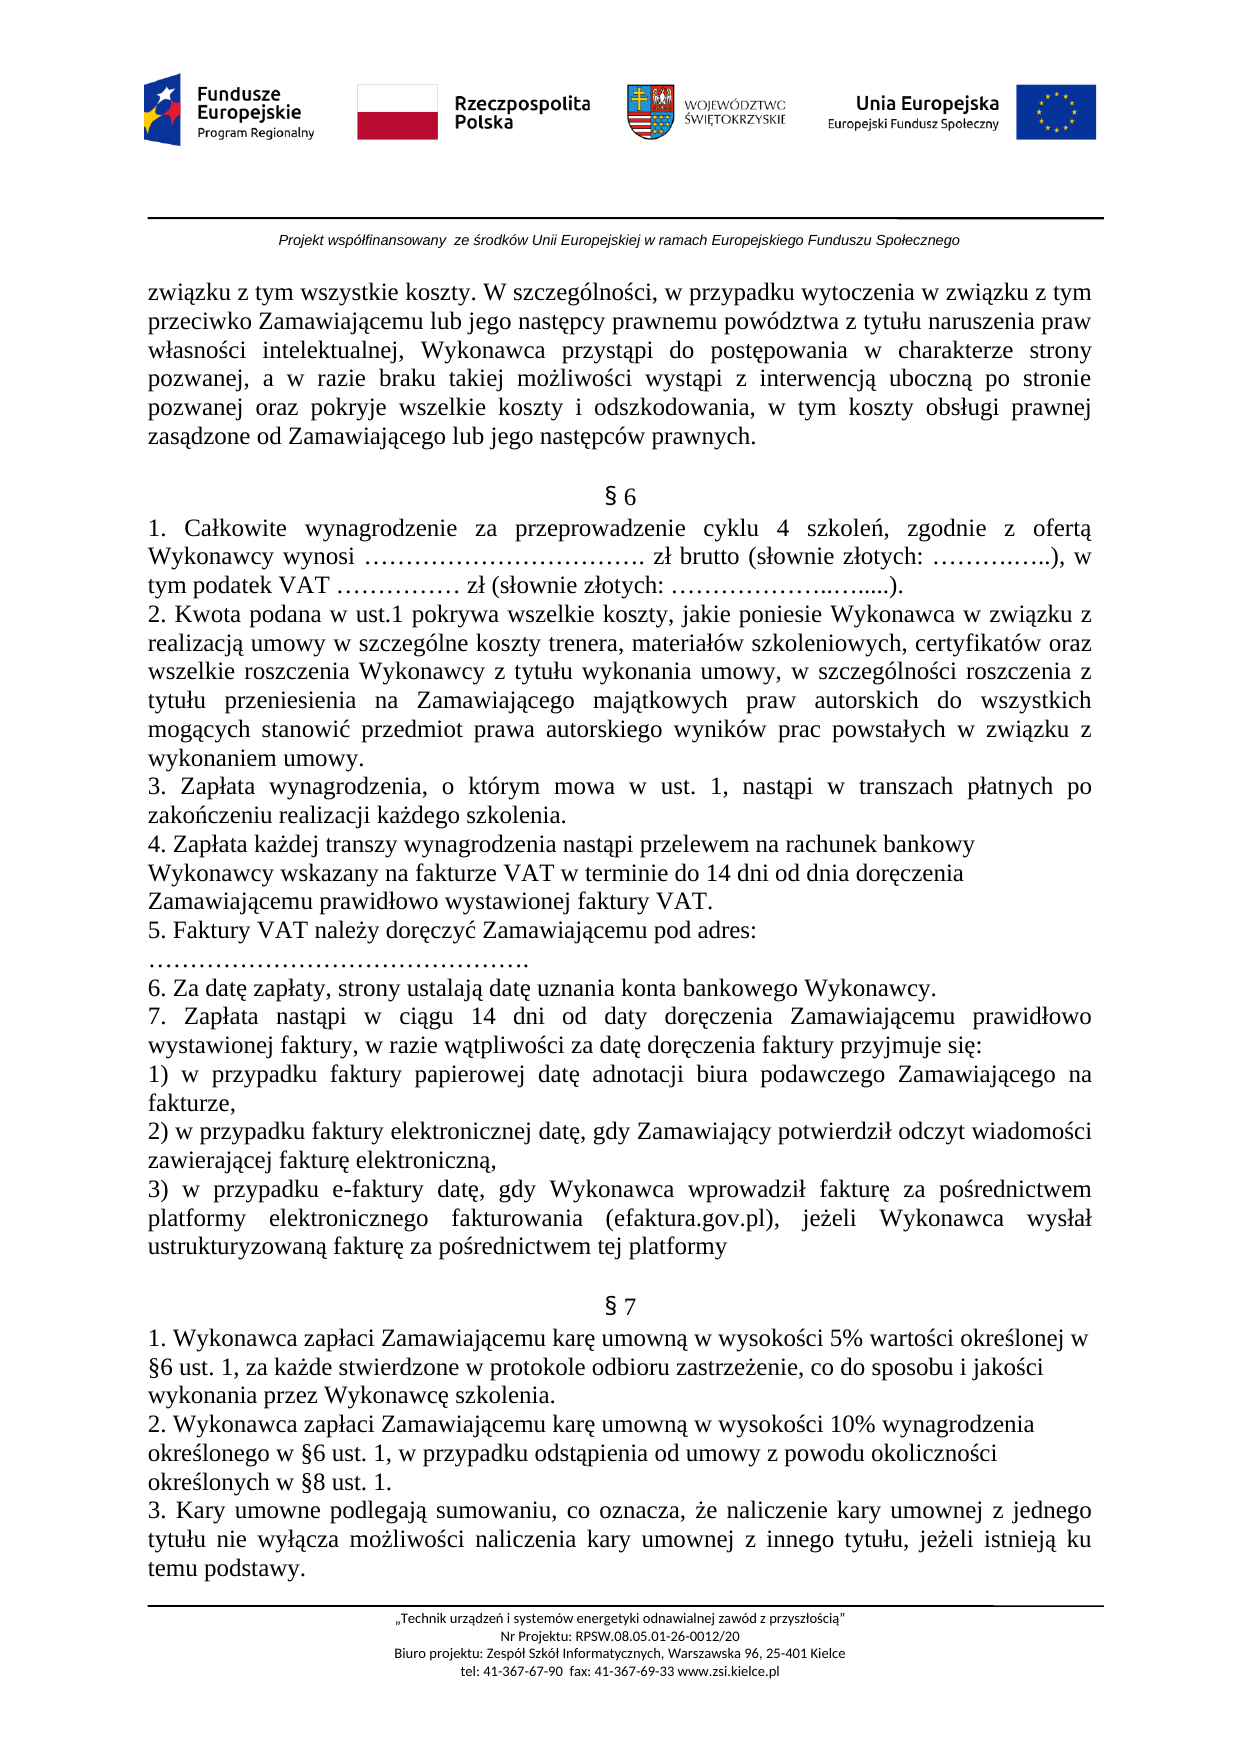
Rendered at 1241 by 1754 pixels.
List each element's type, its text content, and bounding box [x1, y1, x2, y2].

text § 6 [148, 478, 1093, 513]
text 6. Za datę zapłaty, strony ustalają datę uznania konta bankowego Wykonawcy. [148, 973, 1093, 1001]
text 1. Wykonawca zapłaci Zamawiającemu karę umowną w wysokości 5% wartości określonej w §6 ust. 1, za każde stwierdzone w protokole odbioru zastrzeżenie, co do sposobu i jakości wykonania przez Wykonawcę szkolenia. [148, 1323, 1093, 1409]
picture [357, 73, 590, 146]
text 3) w przypadku e-faktury datę, gdy Wykonawca wprowadził fakturę za pośrednictwem platformy elektronicznego fakturowania (efaktura.gov.pl), jeżeli Wykonawca wysłał ustrukturyzowaną fakturę za pośrednictwem tej platformy [148, 1174, 1093, 1260]
text 4. Zapłata każdej transzy wynagrodzenia nastąpi przelewem na rachunek bankowy Wykonawcy wskazany na fakturze VAT w terminie do 14 dni od dnia doręczenia Zamawiającemu prawidłowo wystawionej faktury VAT. [148, 829, 1093, 915]
picture [828, 73, 1097, 146]
text 1. Całkowite wynagrodzenie za przeprowadzenie cyklu 4 szkoleń, zgodnie z ofertą Wykonawcy wynosi ……………………………. zł brutto (słownie złotych: ……….…..), w tym podatek VAT …………… zł (słownie złotych: ………………..….....). [148, 513, 1093, 599]
text 7. Zapłata nastąpi w ciągu 14 dni od daty doręczenia Zamawiającemu prawidłowo wystawionej faktury, w razie wątpliwości za datę doręczenia faktury przyjmuje się: [148, 1001, 1093, 1059]
text 3. Kary umowne podlegają sumowaniu, co oznacza, że naliczenie kary umownej z jednego tytułu nie wyłącza możliwości naliczenia kary umownej z innego tytułu, jeżeli istnieją ku temu podstawy. [148, 1495, 1093, 1582]
text 1) w przypadku faktury papierowej datę adnotacji biura podawczego Zamawiającego na fakturze, [148, 1059, 1093, 1116]
picture [627, 73, 786, 146]
text 2. Wykonawca zapłaci Zamawiającemu karę umowną w wysokości 10% wynagrodzenia określonego w §6 ust. 1, w przypadku odstąpienia od umowy z powodu okoliczności określonych w §8 ust. 1. [148, 1409, 1093, 1495]
text 3. Zapłata wynagrodzenia, o którym mowa w ust. 1, nastąpi w transzach płatnych po zakończeniu realizacji każdego szkolenia. [148, 771, 1093, 829]
text 2) w przypadku faktury elektronicznej datę, gdy Zamawiający potwierdził odczyt wiadomości zawierającej fakturę elektroniczną, [148, 1116, 1093, 1174]
picture [144, 73, 314, 146]
text 2. Kwota podana w ust.1 pokrywa wszelkie koszty, jakie poniesie Wykonawca w związku z realizacją umowy w szczególne koszty trenera, materiałów szkoleniowych, certyfikatów oraz wszelkie roszczenia Wykonawcy z tytułu wykonania umowy, w szczególności roszczenia z tytułu przeniesienia na Zamawiającego majątkowych praw autorskich do wszystkich mogących stanowić przedmiot prawa autorskiego wyników prac powstałych w związku z wykonaniem umowy. [148, 599, 1093, 771]
text § 7 [148, 1289, 1093, 1323]
text 5. Faktury VAT należy doręczyć Zamawiającemu pod adres: ………………………………………. [148, 915, 1093, 973]
